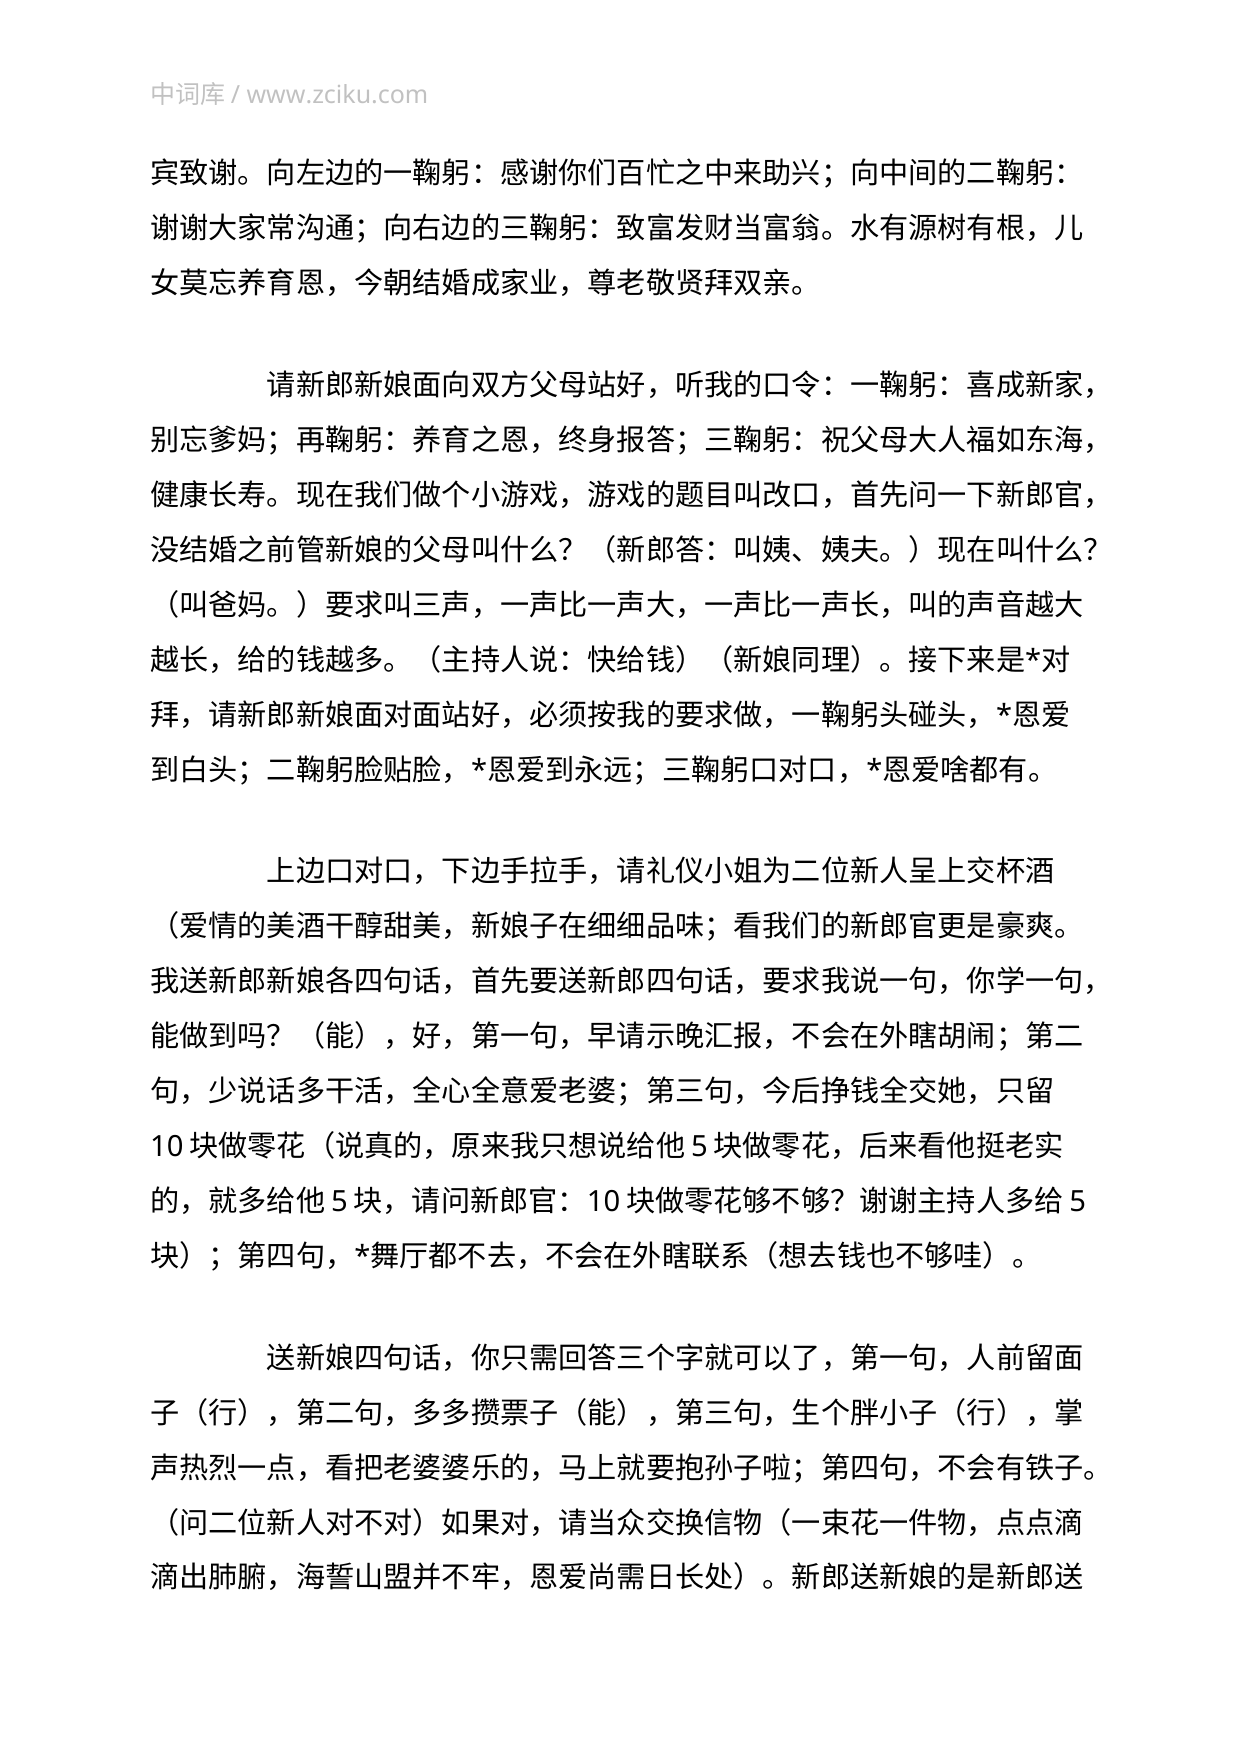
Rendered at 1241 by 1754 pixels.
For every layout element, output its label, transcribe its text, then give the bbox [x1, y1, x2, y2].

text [150, 1334, 1090, 1596]
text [150, 150, 1090, 302]
text 请新郎新娘面向双方父母站好，听我的口令：一鞠躬：喜成新家，别忘爹妈；再鞠躬：养育之恩，终身报答；三鞠躬：祝父母大人福如东海，健康长寿。现在我们做个小游戏，游戏的题目叫改口，首先问一下新郎官，没结婚之前管新娘的父母叫什么？（新郎答：叫姨、姨夫。）现在叫什么？（叫爸妈。）要求叫三声，一声比一声大，一声比一声长，叫的声音越大越长，给的钱越多。（主持人说：快给钱）（新娘同理）。接下来是*对拜，请新郎新娘面对面站好，必须按我的要求做，一鞠躬头碰头，*恩爱到白头；二鞠躬脸贴脸，*恩爱到永远；三鞠躬口对口，*恩爱啥都有。 [150, 362, 1090, 788]
text 上边口对口，下边手拉手，请礼仪小姐为二位新人呈上交杯酒（爱情的美酒干醇甜美，新娘子在细细品味；看我们的新郎官更是豪爽。我送新郎新娘各四句话，首先要送新郎四句话，要求我说一句，你学一句，能做到吗？（能），好，第一句，早请示晚汇报，不会在外瞎胡闹；第二句，少说话多干活，全心全意爱老婆；第三句，今后挣钱全交她，只留10块做零花（说真的，原来我只想说给他5块做零花，后来看他挺老实的，就多给他5块，请问新郎官：10块做零花够不够？谢谢主持人多给5块）；第四句，*舞厅都不去，不会在外瞎联系（想去钱也不够哇）。 [150, 848, 1090, 1275]
